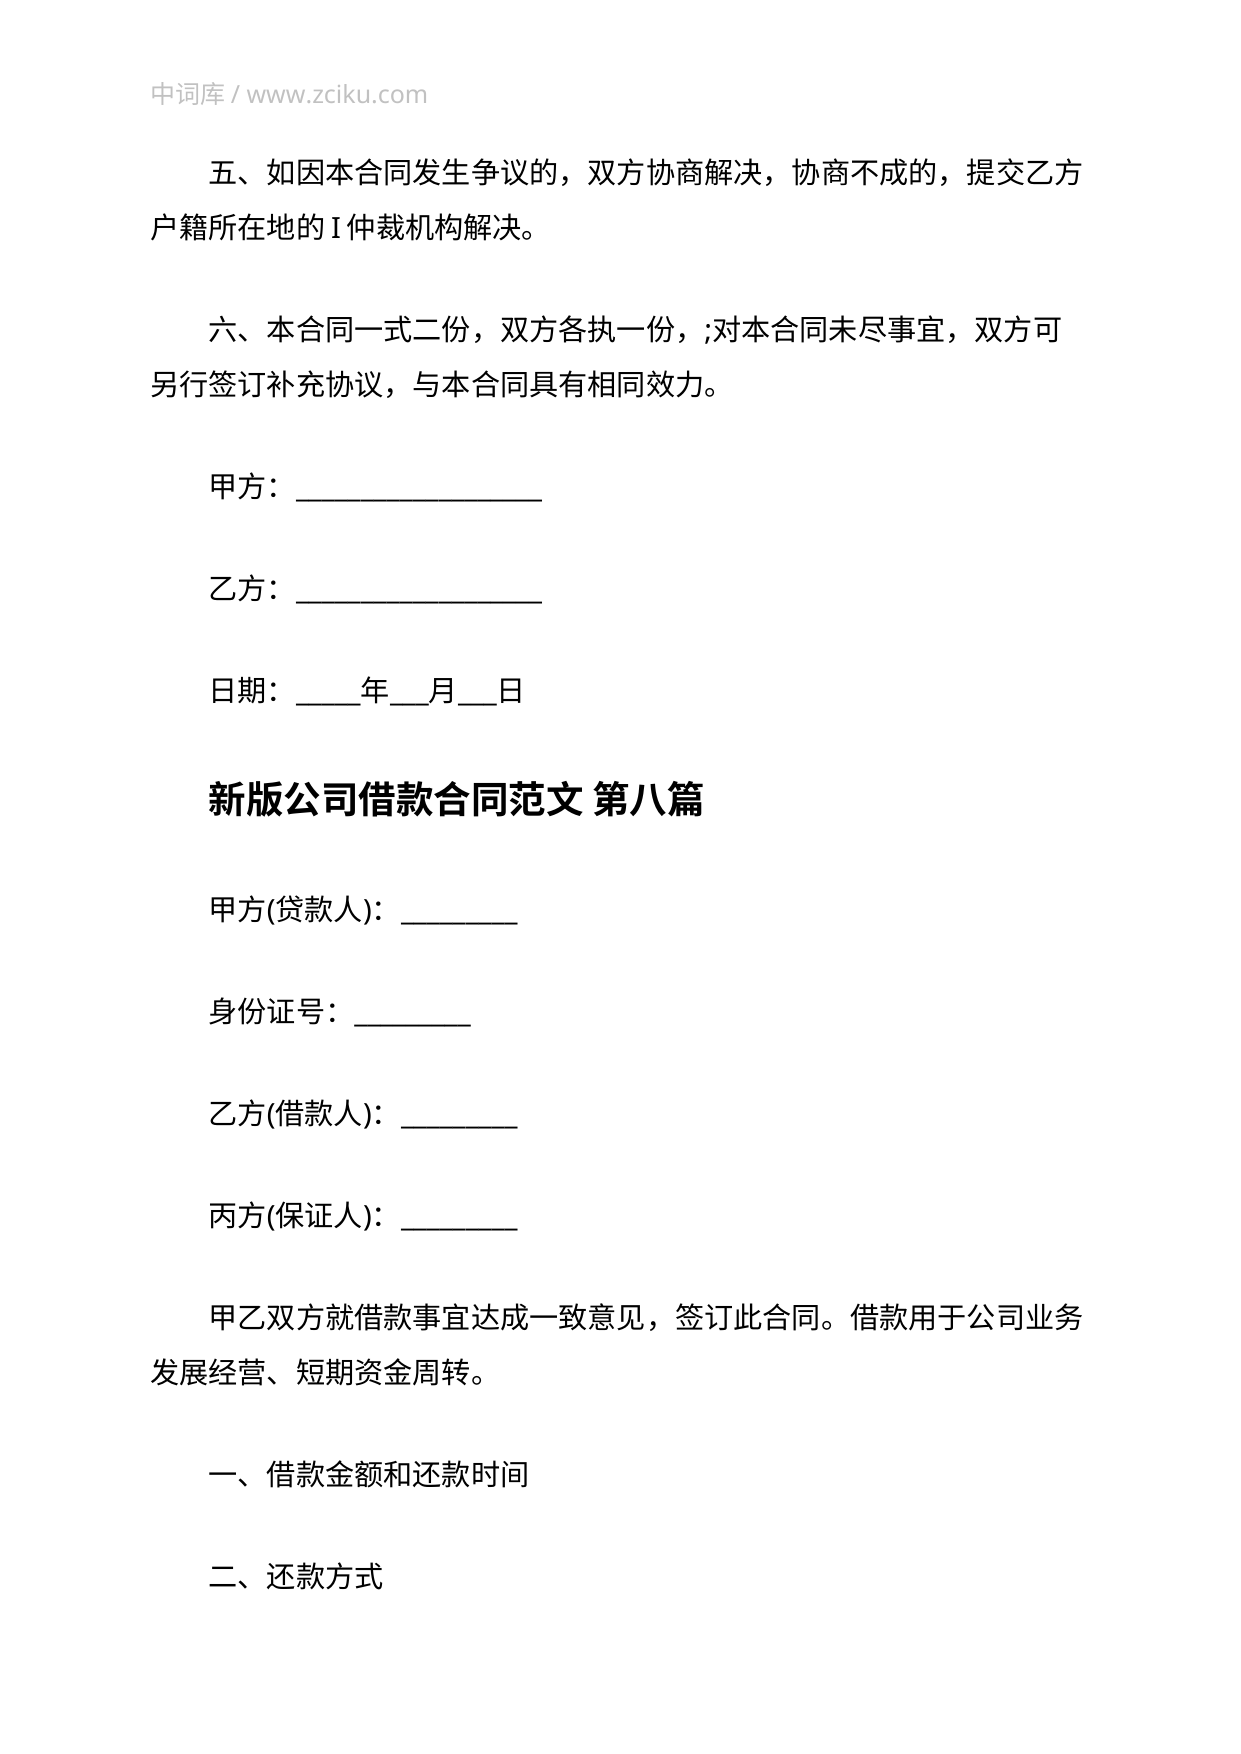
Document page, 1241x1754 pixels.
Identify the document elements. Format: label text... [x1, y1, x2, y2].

text 一、借款金额和还款时间 [150, 1452, 1090, 1494]
text 六、本合同一式二份，双方各执一份，;对本合同未尽事宜，双方可另行签订补充协议，与本合同具有相同效力。 [150, 307, 1090, 404]
text 新版公司借款合同范文 第八篇 [150, 769, 1090, 824]
text 甲乙双方就借款事宜达成一致意见，签订此合同。借款用于公司业务发展经营、短期资金周转。 [150, 1295, 1090, 1392]
text 甲方：___________________ [150, 464, 1090, 506]
text 乙方：___________________ [150, 566, 1090, 608]
text 身份证号：_________ [150, 989, 1090, 1031]
text 甲方(贷款人)：_________ [150, 887, 1090, 929]
text 五、如因本合同发生争议的，双方协商解决，协商不成的，提交乙方户籍所在地的I仲裁机构解决。 [150, 150, 1090, 247]
text 丙方(保证人)：_________ [150, 1193, 1090, 1235]
text 日期：_____年___月___日 [150, 668, 1090, 710]
text 二、还款方式 [150, 1553, 1090, 1596]
text 乙方(借款人)：_________ [150, 1091, 1090, 1133]
